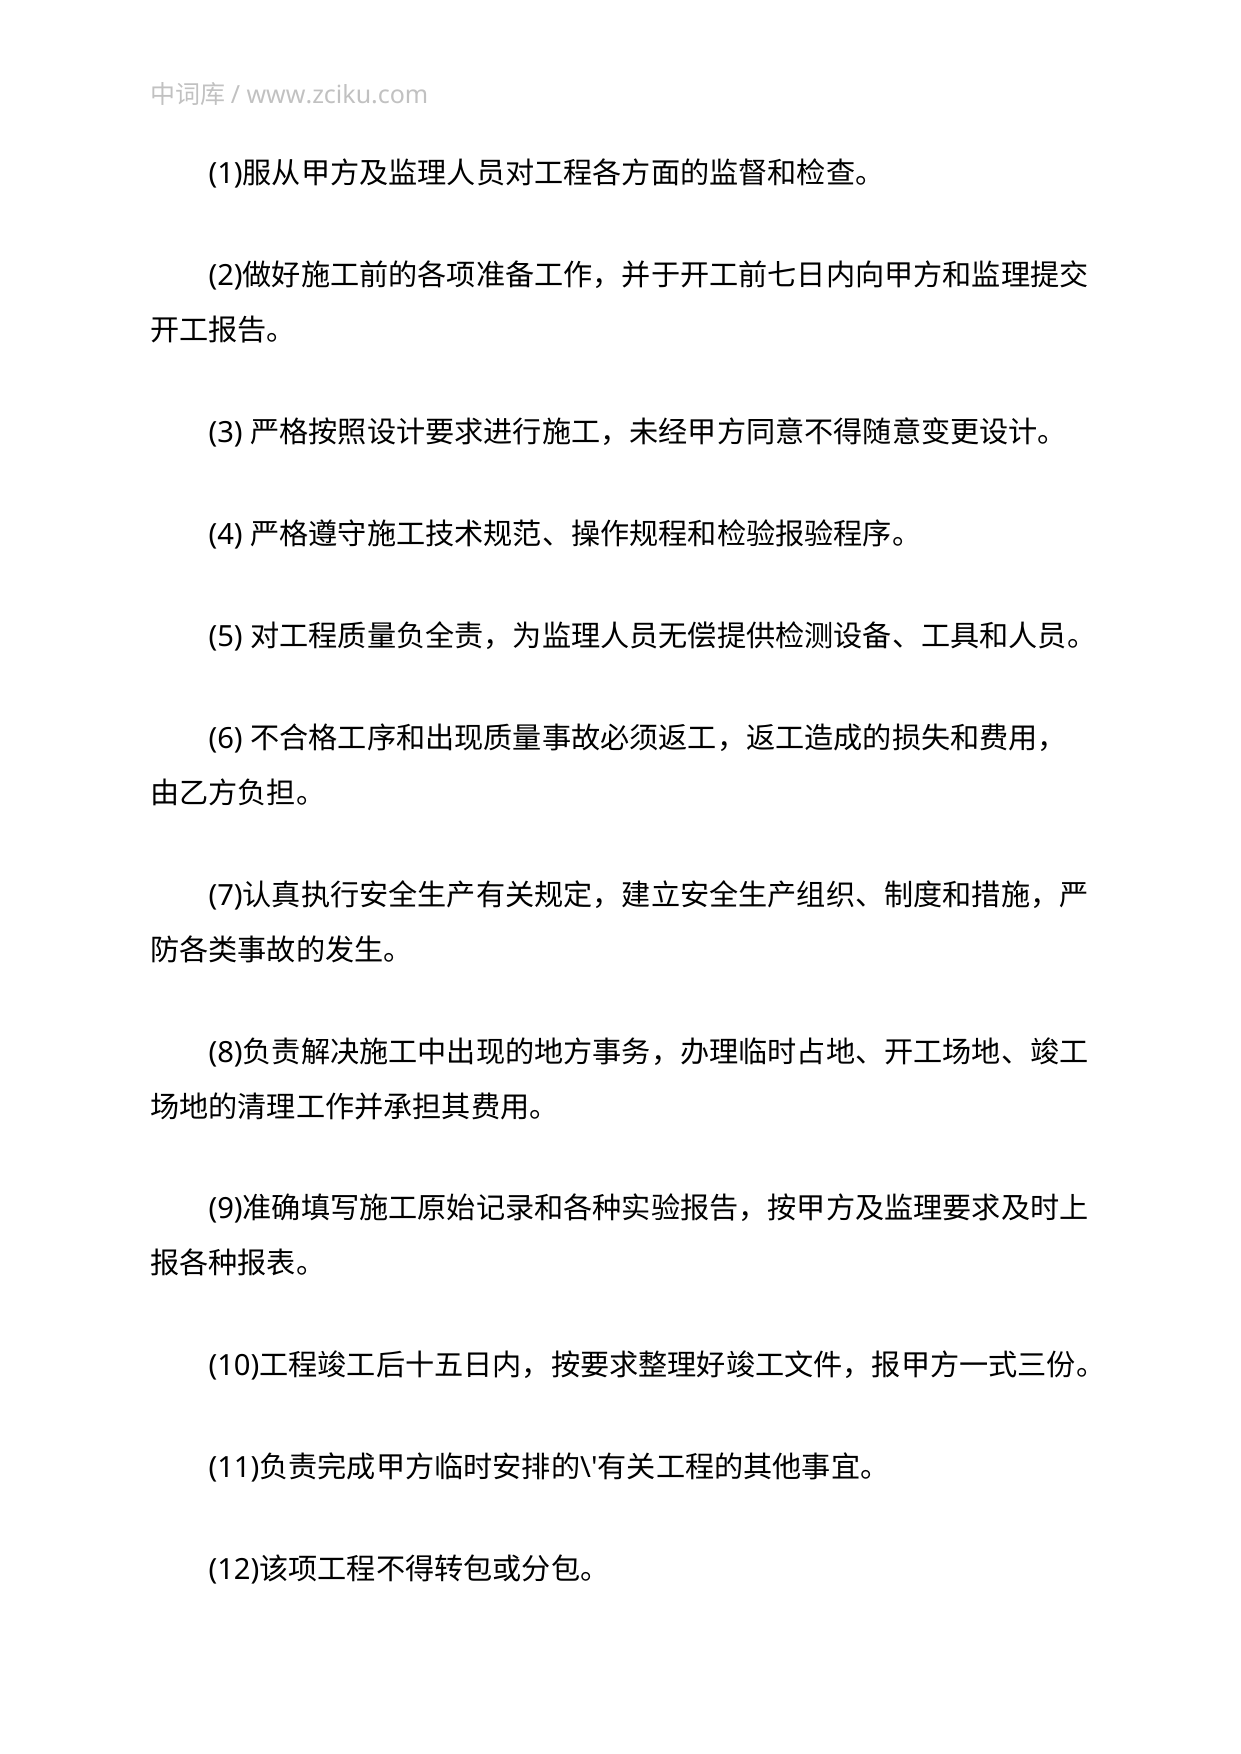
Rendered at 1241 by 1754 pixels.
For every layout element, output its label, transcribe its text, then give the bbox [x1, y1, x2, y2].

text (9)准确填写施工原始记录和各种实验报告，按甲方及监理要求及时上报各种报表。 [150, 1185, 1090, 1282]
text (11)负责完成甲方临时安排的\'有关工程的其他事宜。 [150, 1444, 1090, 1486]
text (8)负责解决施工中出现的地方事务，办理临时占地、开工场地、竣工场地的清理工作并承担其费用。 [150, 1028, 1090, 1126]
text (5) 对工程质量负全责，为监理人员无偿提供检测设备、工具和人员。 [150, 613, 1090, 655]
text (7)认真执行安全生产有关规定，建立安全生产组织、制度和措施，严防各类事故的发生。 [150, 871, 1090, 969]
text (6) 不合格工序和出现质量事故必须返工，返工造成的损失和费用，由乙方负担。 [150, 715, 1090, 812]
text (10)工程竣工后十五日内，按要求整理好竣工文件，报甲方一式三份。 [150, 1342, 1090, 1384]
text (12)该项工程不得转包或分包。 [150, 1546, 1090, 1588]
text (2)做好施工前的各项准备工作，并于开工前七日内向甲方和监理提交开工报告。 [150, 252, 1090, 349]
text (3) 严格按照设计要求进行施工，未经甲方同意不得随意变更设计。 [150, 409, 1090, 451]
text (1)服从甲方及监理人员对工程各方面的监督和检查。 [150, 150, 1090, 192]
text (4) 严格遵守施工技术规范、操作规程和检验报验程序。 [150, 511, 1090, 553]
